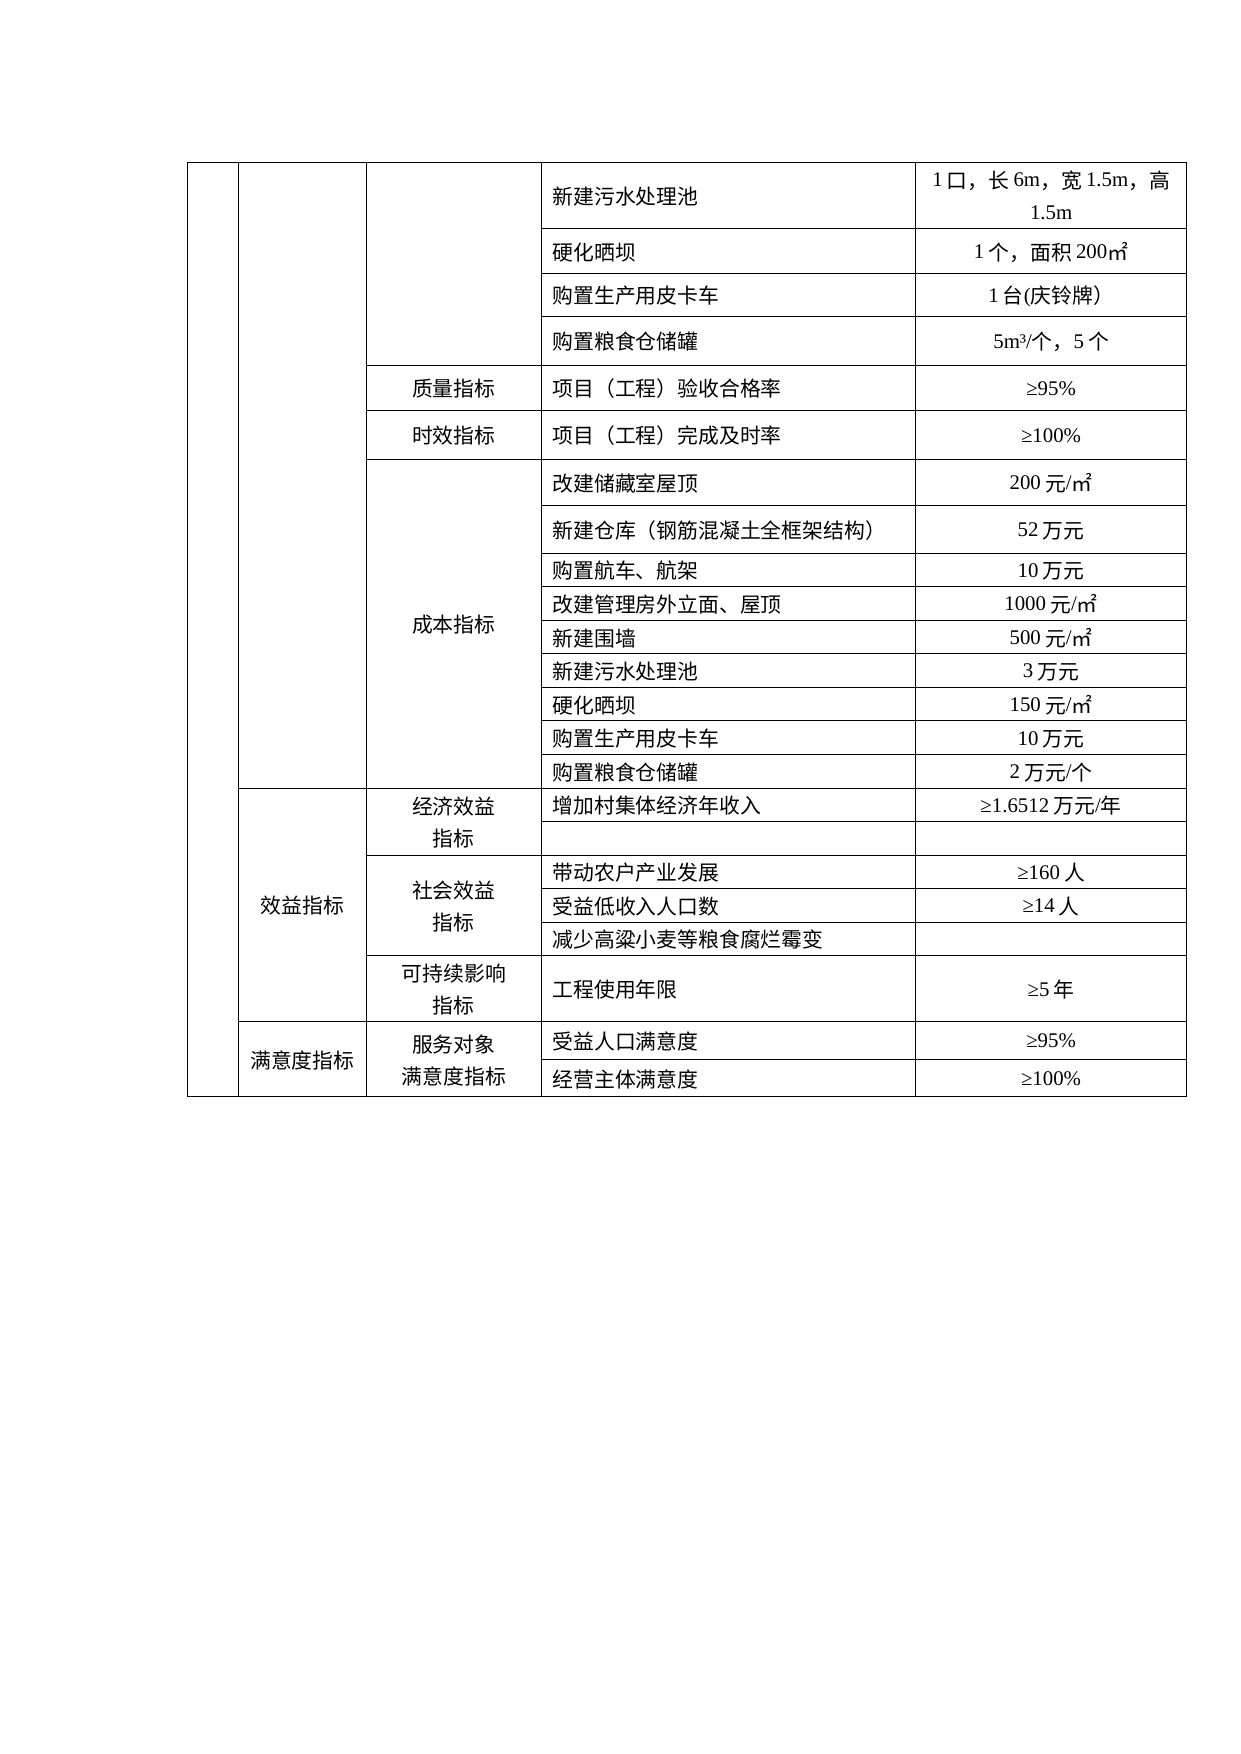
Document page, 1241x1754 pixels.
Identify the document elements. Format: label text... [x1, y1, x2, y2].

table_cell ≥5年 [916, 956, 1186, 1021]
table_cell 购置生产用皮卡车 [542, 274, 915, 316]
table_cell 200元/㎡ [916, 460, 1186, 505]
table_cell 5m³/个，5个 [916, 317, 1186, 365]
table_cell [916, 822, 1186, 854]
table_cell 1台(庆铃牌） [916, 274, 1186, 316]
table_cell 新建围墙 [542, 621, 915, 653]
table_cell 经济效益 指标 [367, 789, 541, 854]
table_cell 3万元 [916, 654, 1186, 687]
table_cell ≥100% [916, 1060, 1186, 1096]
table_cell 可持续影响 指标 [367, 956, 541, 1021]
table_cell 150元/㎡ [916, 688, 1186, 720]
table_cell 52万元 [916, 506, 1186, 553]
table_cell ≥100% [916, 411, 1186, 459]
table_cell 购置粮食仓储罐 [542, 317, 915, 365]
table_cell 时效指标 [367, 411, 541, 459]
table_cell ≥95% [916, 366, 1186, 409]
table_cell 购置粮食仓储罐 [542, 755, 915, 787]
table_cell 增加村集体经济年收入 [542, 789, 915, 821]
table_cell ≥14人 [916, 889, 1186, 922]
table_cell 2万元/个 [916, 755, 1186, 787]
table_cell 项目（工程）完成及时率 [542, 411, 915, 459]
table_cell 改建管理房外立面、屋顶 [542, 587, 915, 620]
table_cell 工程使用年限 [542, 956, 915, 1021]
table_cell 满意度指标 [239, 1022, 366, 1096]
table_cell 10万元 [916, 721, 1186, 754]
table_cell 购置生产用皮卡车 [542, 721, 915, 754]
table_cell 效益指标 [239, 789, 366, 1021]
table_cell 受益低收入人口数 [542, 889, 915, 922]
table_cell 购置航车、航架 [542, 554, 915, 586]
table_cell 受益人口满意度 [542, 1022, 915, 1059]
table_cell 减少高粱小麦等粮食腐烂霉变 [542, 923, 915, 955]
table_cell 项目（工程）验收合格率 [542, 366, 915, 409]
table_cell 1000元/㎡ [916, 587, 1186, 620]
table_cell 质量指标 [367, 366, 541, 409]
table_cell 新建污水处理池 [542, 163, 915, 228]
table_cell 硬化晒坝 [542, 688, 915, 720]
table_cell 500元/㎡ [916, 621, 1186, 653]
table_cell [916, 923, 1186, 955]
table_cell 1口，长6m，宽1.5m，高1.5m [916, 163, 1186, 228]
table_cell 服务对象 满意度指标 [367, 1022, 541, 1096]
table_cell ≥95% [916, 1022, 1186, 1059]
table_cell 硬化晒坝 [542, 229, 915, 273]
table_cell 带动农户产业发展 [542, 856, 915, 888]
table_cell [542, 822, 915, 854]
table_cell 社会效益 指标 [367, 856, 541, 955]
table_cell 新建污水处理池 [542, 654, 915, 687]
table_cell 10万元 [916, 554, 1186, 586]
table_cell ≥160人 [916, 856, 1186, 888]
table_cell 改建储藏室屋顶 [542, 460, 915, 505]
table_cell 1个，面积200㎡ [916, 229, 1186, 273]
table_cell 经营主体满意度 [542, 1060, 915, 1096]
table_cell 成本指标 [367, 460, 541, 787]
table_cell ≥1.6512万元/年 [916, 789, 1186, 821]
table_cell 新建仓库（钢筋混凝土全框架结构） [542, 506, 915, 553]
